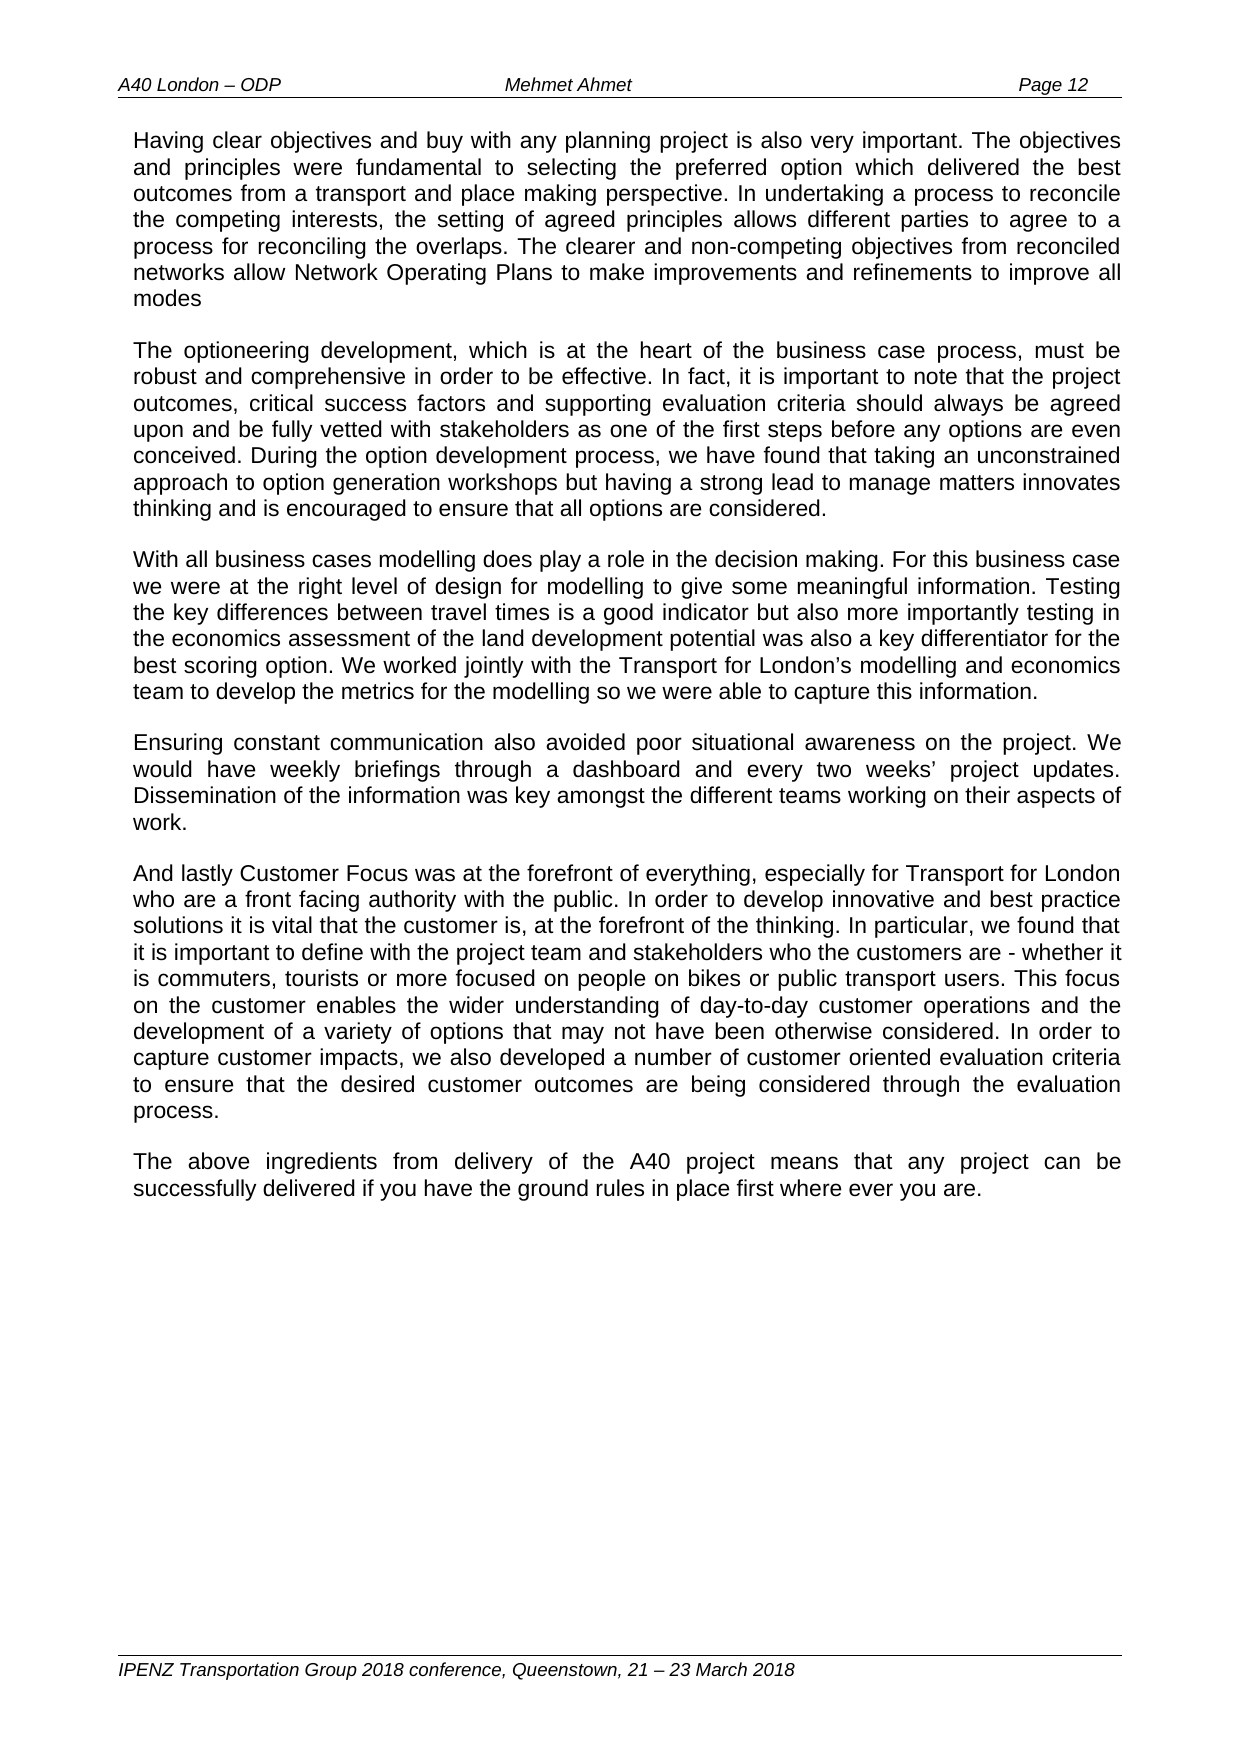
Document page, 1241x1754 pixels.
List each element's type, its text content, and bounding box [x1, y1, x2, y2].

list With all business cases modelling does play a role in the decision making. For this business case we were at the right level of design for modelling to give some meaningful information. Testing the key differences between travel times is a good indicator but also more importantly testing in the economics assessment of the land development potential was also a key differentiator for the best scoring option. We worked jointly with the Transport for London’s modelling and economics team to develop the metrics for the modelling so we were able to capture this information. [133, 546, 1122, 704]
list The optioneering development, which is at the heart of the business case process, must be robust and comprehensive in order to be effective. In fact, it is important to note that the project outcomes, critical success factors and supporting evaluation criteria should always be agreed upon and be fully vetted with stakeholders as one of the first steps before any options are even conceived. During the option development process, we have found that taking an unconstrained approach to option generation workshops but having a strong lead to manage matters innovates thinking and is encouraged to ensure that all options are considered. [133, 337, 1122, 521]
list Having clear objectives and buy with any planning project is also very important. The objectives and principles were fundamental to selecting the preferred option which delivered the best outcomes from a transport and place making perspective. In undertaking a process to reconcile the competing interests, the setting of agreed principles allows different parties to agree to a process for reconciling the overlaps. The clearer and non-competing objectives from reconciled networks allow Network Operating Plans to make improvements and refinements to improve all modes [133, 127, 1122, 312]
list The above ingredients from delivery of the A40 project means that any project can be successfully delivered if you have the ground rules in place first where ever you are. [133, 1148, 1122, 1201]
list And lastly Customer Focus was at the forefront of everything, especially for Transport for London who are a front facing authority with the public. In order to develop innovative and best practice solutions it is vital that the customer is, at the forefront of the thinking. In particular, we found that it is important to define with the project team and stakeholders who the customers are - whether it is commuters, tourists or more focused on people on bikes or public transport users. This focus on the customer enables the wider understanding of day-to-day customer operations and the development of a variety of options that may not have been otherwise considered. In order to capture customer impacts, we also developed a number of customer oriented evaluation criteria to ensure that the desired customer outcomes are being considered through the evaluation process. [133, 860, 1122, 1123]
list Ensuring constant communication also avoided poor situational awareness on the project. We would have weekly briefings through a dashboard and every two weeks’ project updates. Dissemination of the information was key amongst the different teams working on their aspects of work. [133, 729, 1122, 835]
